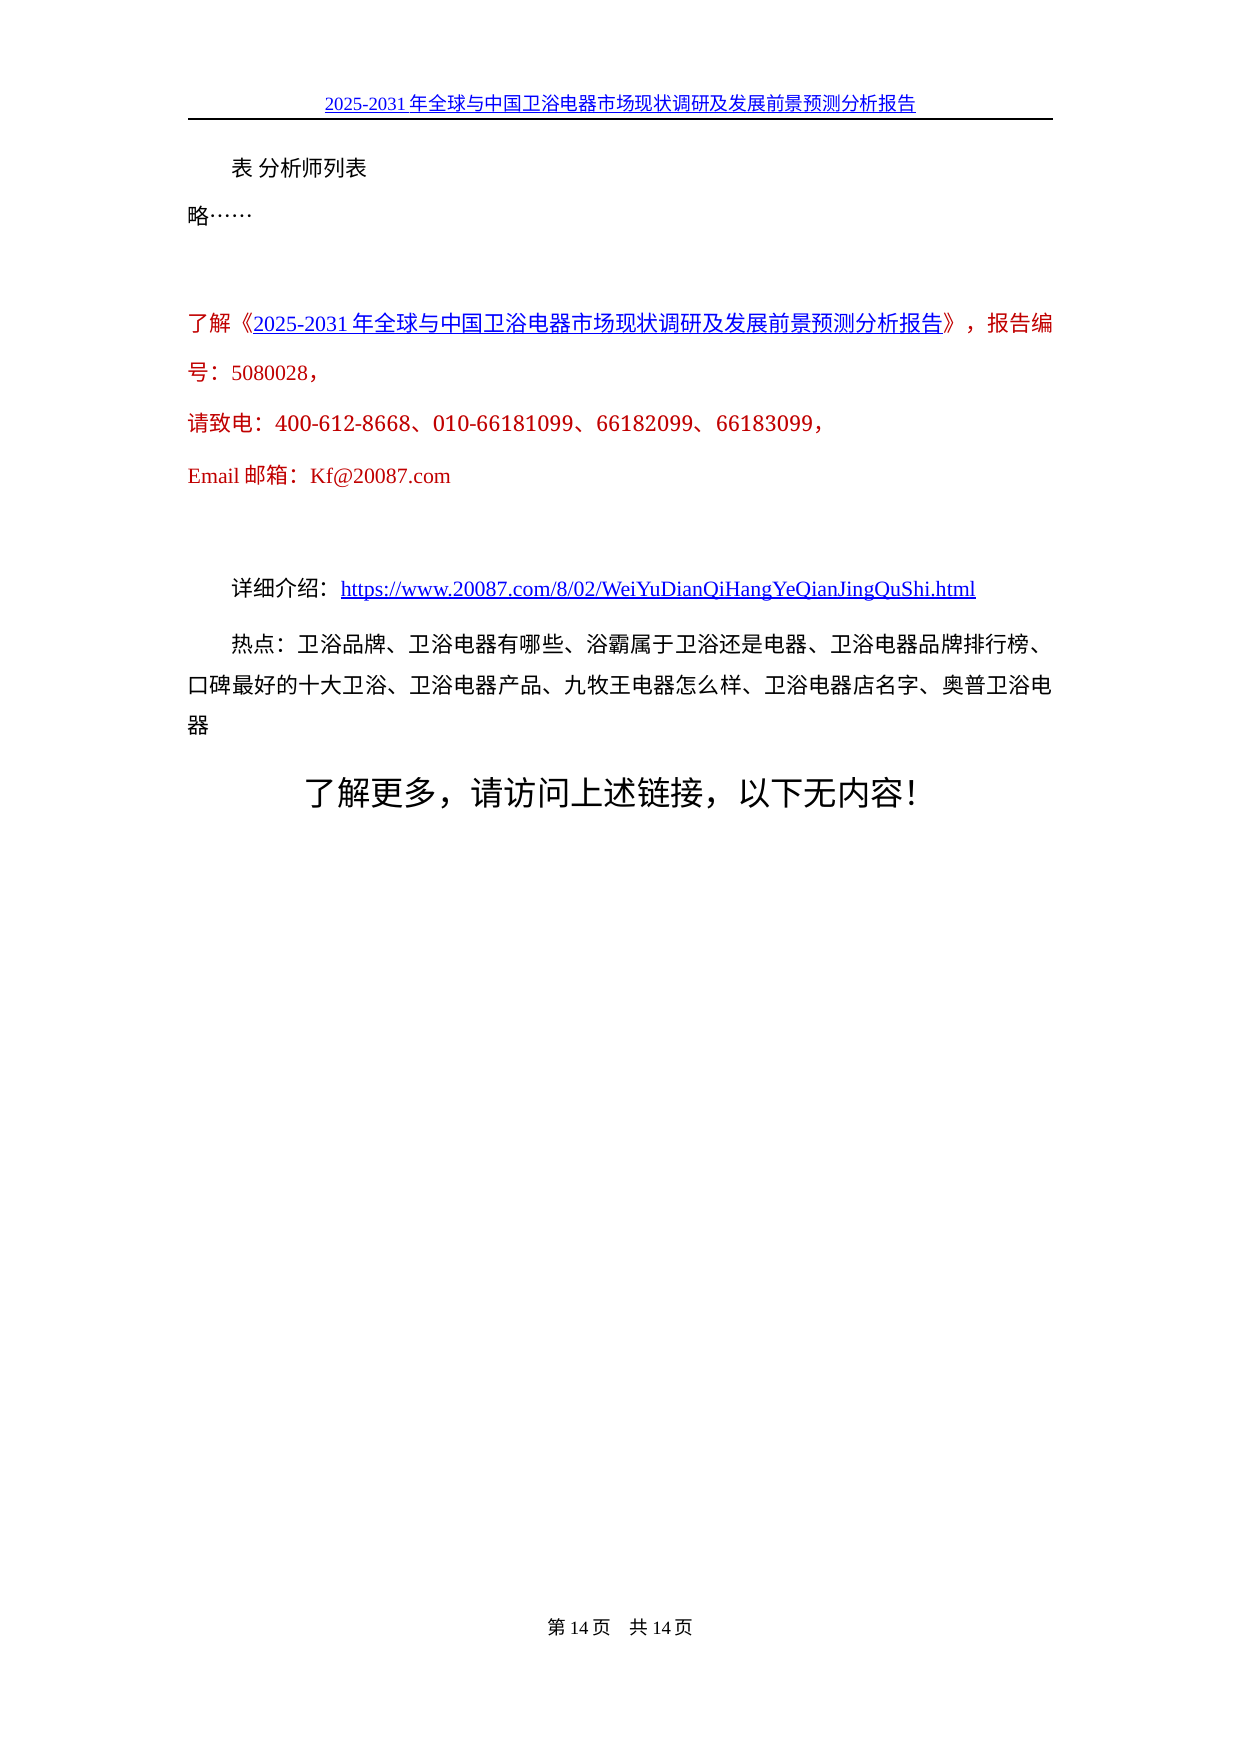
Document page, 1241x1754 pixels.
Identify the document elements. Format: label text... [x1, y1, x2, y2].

text 了解《2025-2031年全球与中国卫浴电器市场现状调研及发展前景预测分析报告》，报告编号：5080028， [187, 305, 1053, 387]
text 详细介绍：https://www.20087.com/8/02/WeiYuDianQiHangYeQianJingQuShi.html [187, 570, 1053, 603]
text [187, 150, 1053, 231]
text Email邮箱：Kf@20087.com [187, 457, 1053, 490]
text 请致电：400-612-8668、010-66181099、66182099、66183099， [187, 406, 1053, 438]
title 了解更多，请访问上述链接，以下无内容！ [187, 758, 1053, 823]
text 热点：卫浴品牌、卫浴电器有哪些、浴霸属于卫浴还是电器、卫浴电器品牌排行榜、口碑最好的十大卫浴、卫浴电器产品、九牧王电器怎么样、卫浴电器店名字、奥普卫浴电器 [187, 627, 1053, 741]
